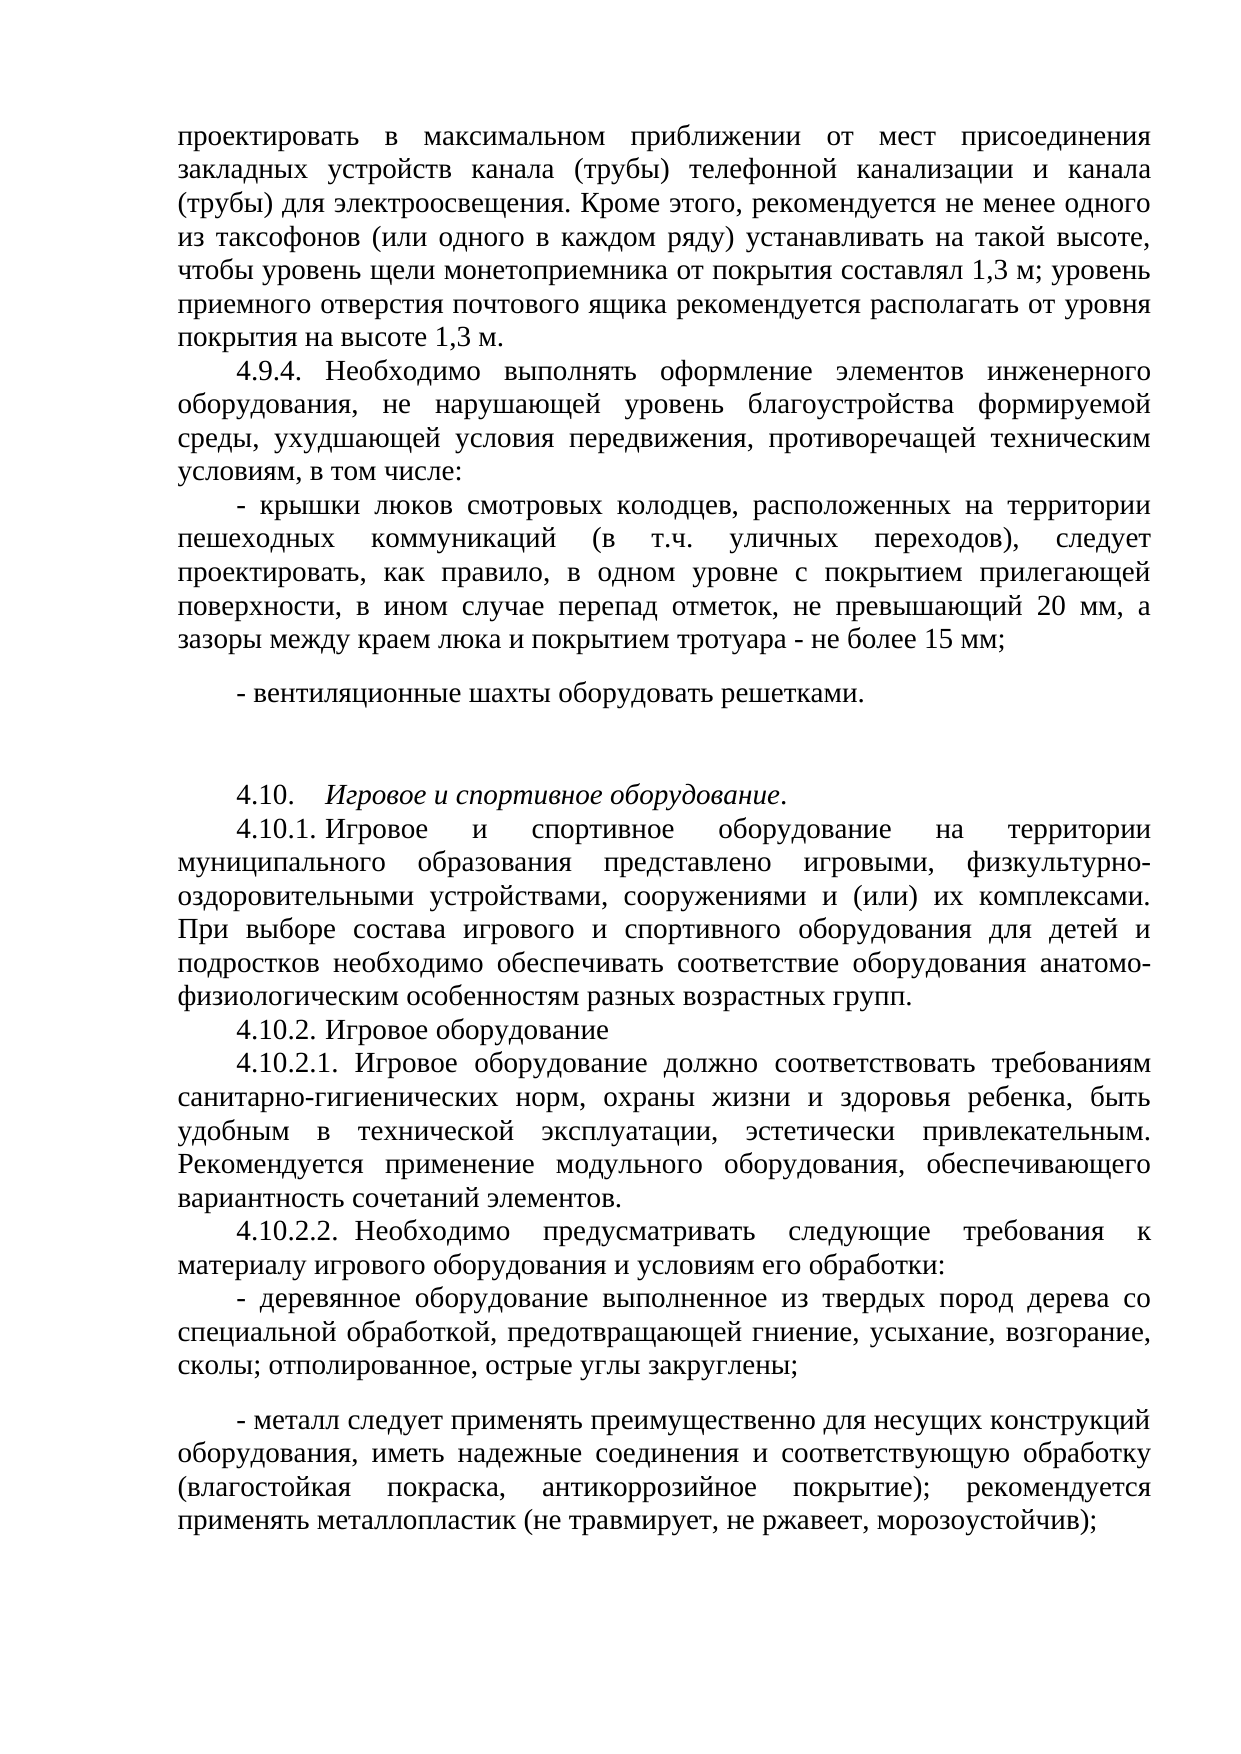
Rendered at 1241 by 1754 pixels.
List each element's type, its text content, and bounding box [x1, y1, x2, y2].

text - деревянное оборудование выполненное из твердых пород дерева со специальной обработкой, предотвращающей гниение, усыхание, возгорание, сколы; отполированное, острые углы закруглены; [177, 1280, 1152, 1381]
list Игровое и спортивное оборудование на территории муниципального образования представлено игровыми, физкультурно-оздоровительными устройствами, сооружениями и (или) их комплексами. При выборе состава игрового и спортивного оборудования для детей и подростков необходимо обеспечивать соответствие оборудования анатомо-физиологическим особенностям разных возрастных групп. [177, 811, 1152, 1012]
list Игровое оборудование должно соответствовать требованиям санитарно-гигиенических норм, охраны жизни и здоровья ребенка, быть удобным в технической эксплуатации, эстетически привлекательным. Рекомендуется применение модульного оборудования, обеспечивающего вариантность сочетаний элементов. [177, 1046, 1152, 1213]
list Игровое оборудование [177, 1012, 1152, 1046]
text - вентиляционные шахты оборудовать решетками. [177, 676, 1152, 709]
text - крышки люков смотровых колодцев, расположенных на территории пешеходных коммуникаций (в т.ч. уличных переходов), следует проектировать, как правило, в одном уровне с покрытием прилегающей поверхности, в ином случае перепад отметок, не превышающий , а зазоры между краем люка и покрытием тротуара - не более ; [177, 487, 1152, 655]
subtitle Игровое и спортивное оборудование. [177, 777, 1152, 811]
list Необходимо предусматривать следующие требования к материалу игрового оборудования и условиям его обработки: [177, 1213, 1152, 1280]
list Необходимо выполнять оформление элементов инженерного оборудования, не нарушающей уровень благоустройства формируемой среды, ухудшающей условия передвижения, противоречащей техническим условиям, в том числе: [177, 353, 1152, 487]
text - металл следует применять преимущественно для несущих конструкций оборудования, иметь надежные соединения и соответствующую обработку (влагостойкая покраска, антикоррозийное покрытие); рекомендуется применять металлопластик (не травмирует, не ржавеет, морозоустойчив); [177, 1402, 1152, 1536]
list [177, 118, 1152, 353]
